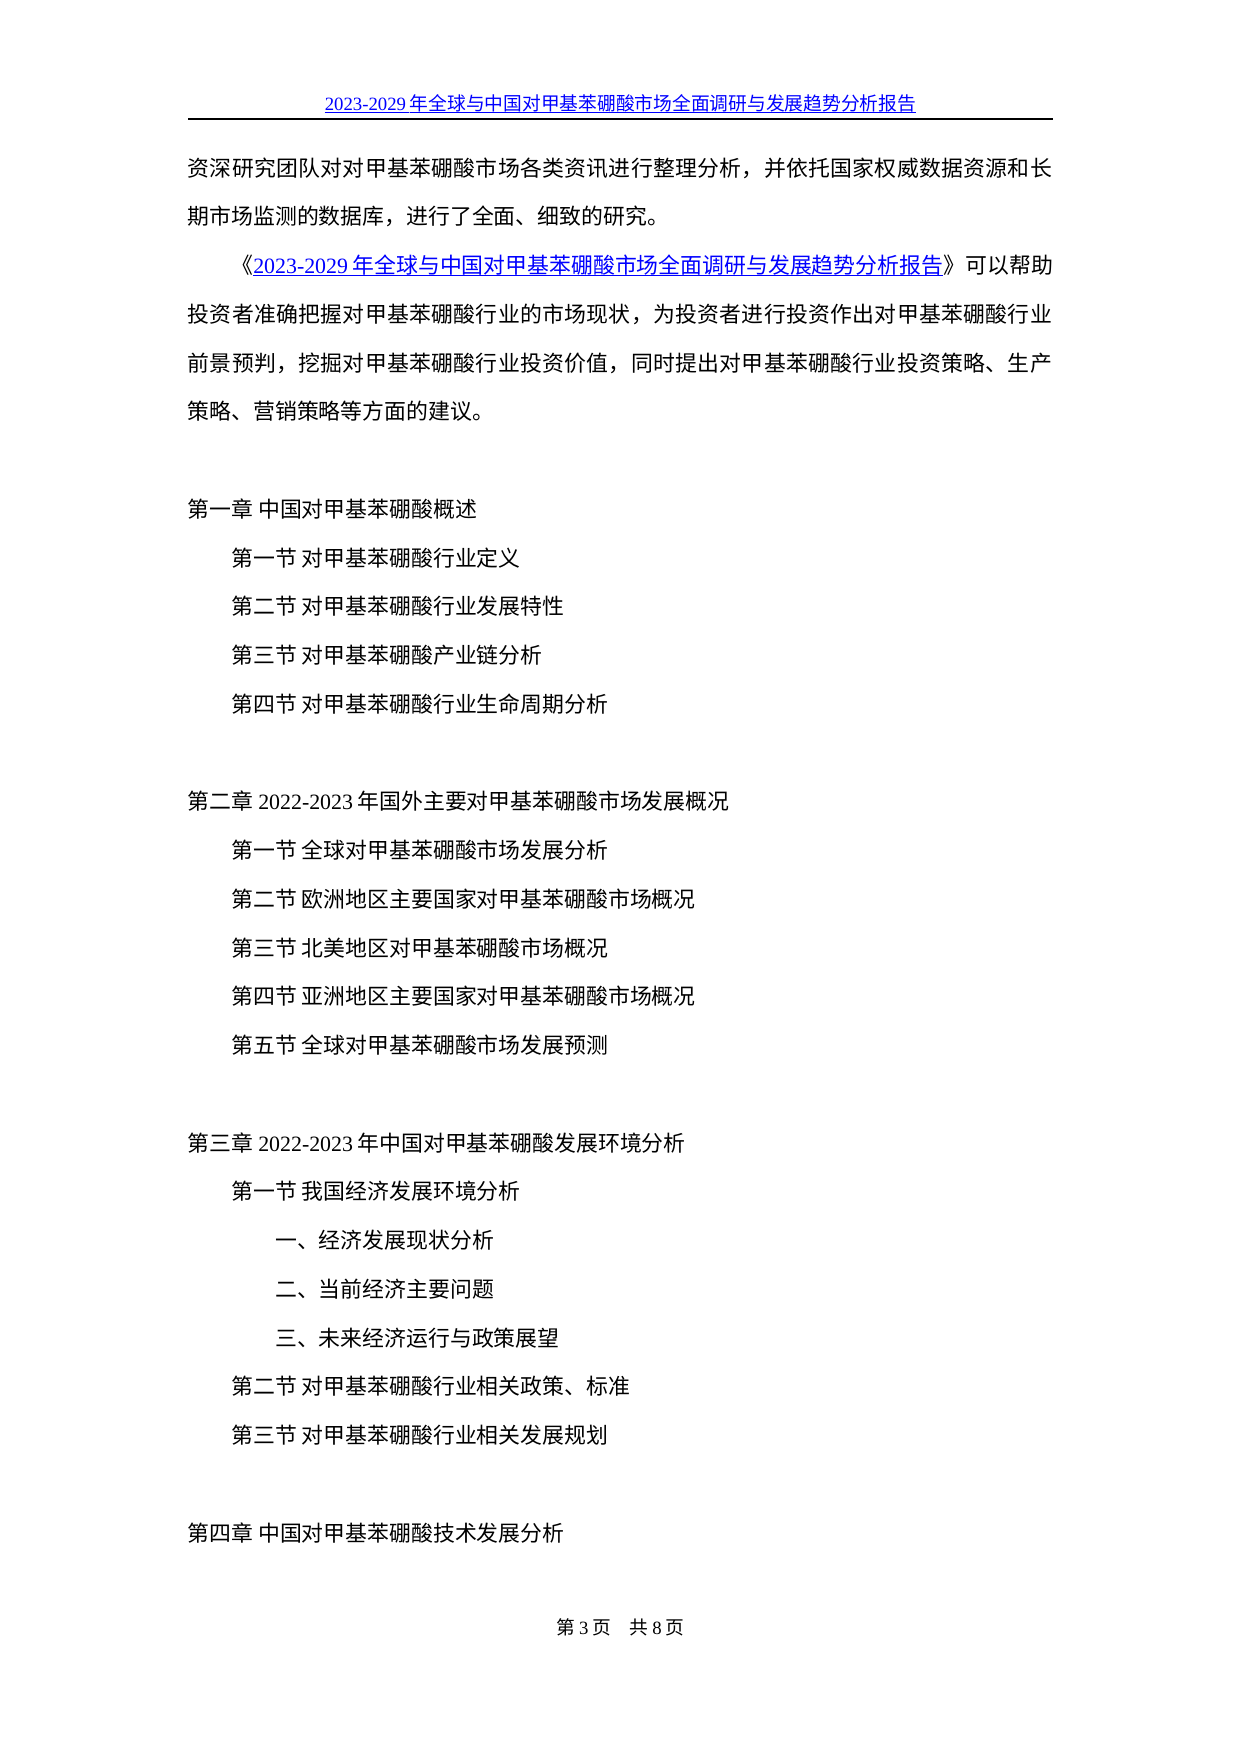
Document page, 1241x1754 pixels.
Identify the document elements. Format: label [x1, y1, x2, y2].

text [187, 150, 1053, 1548]
